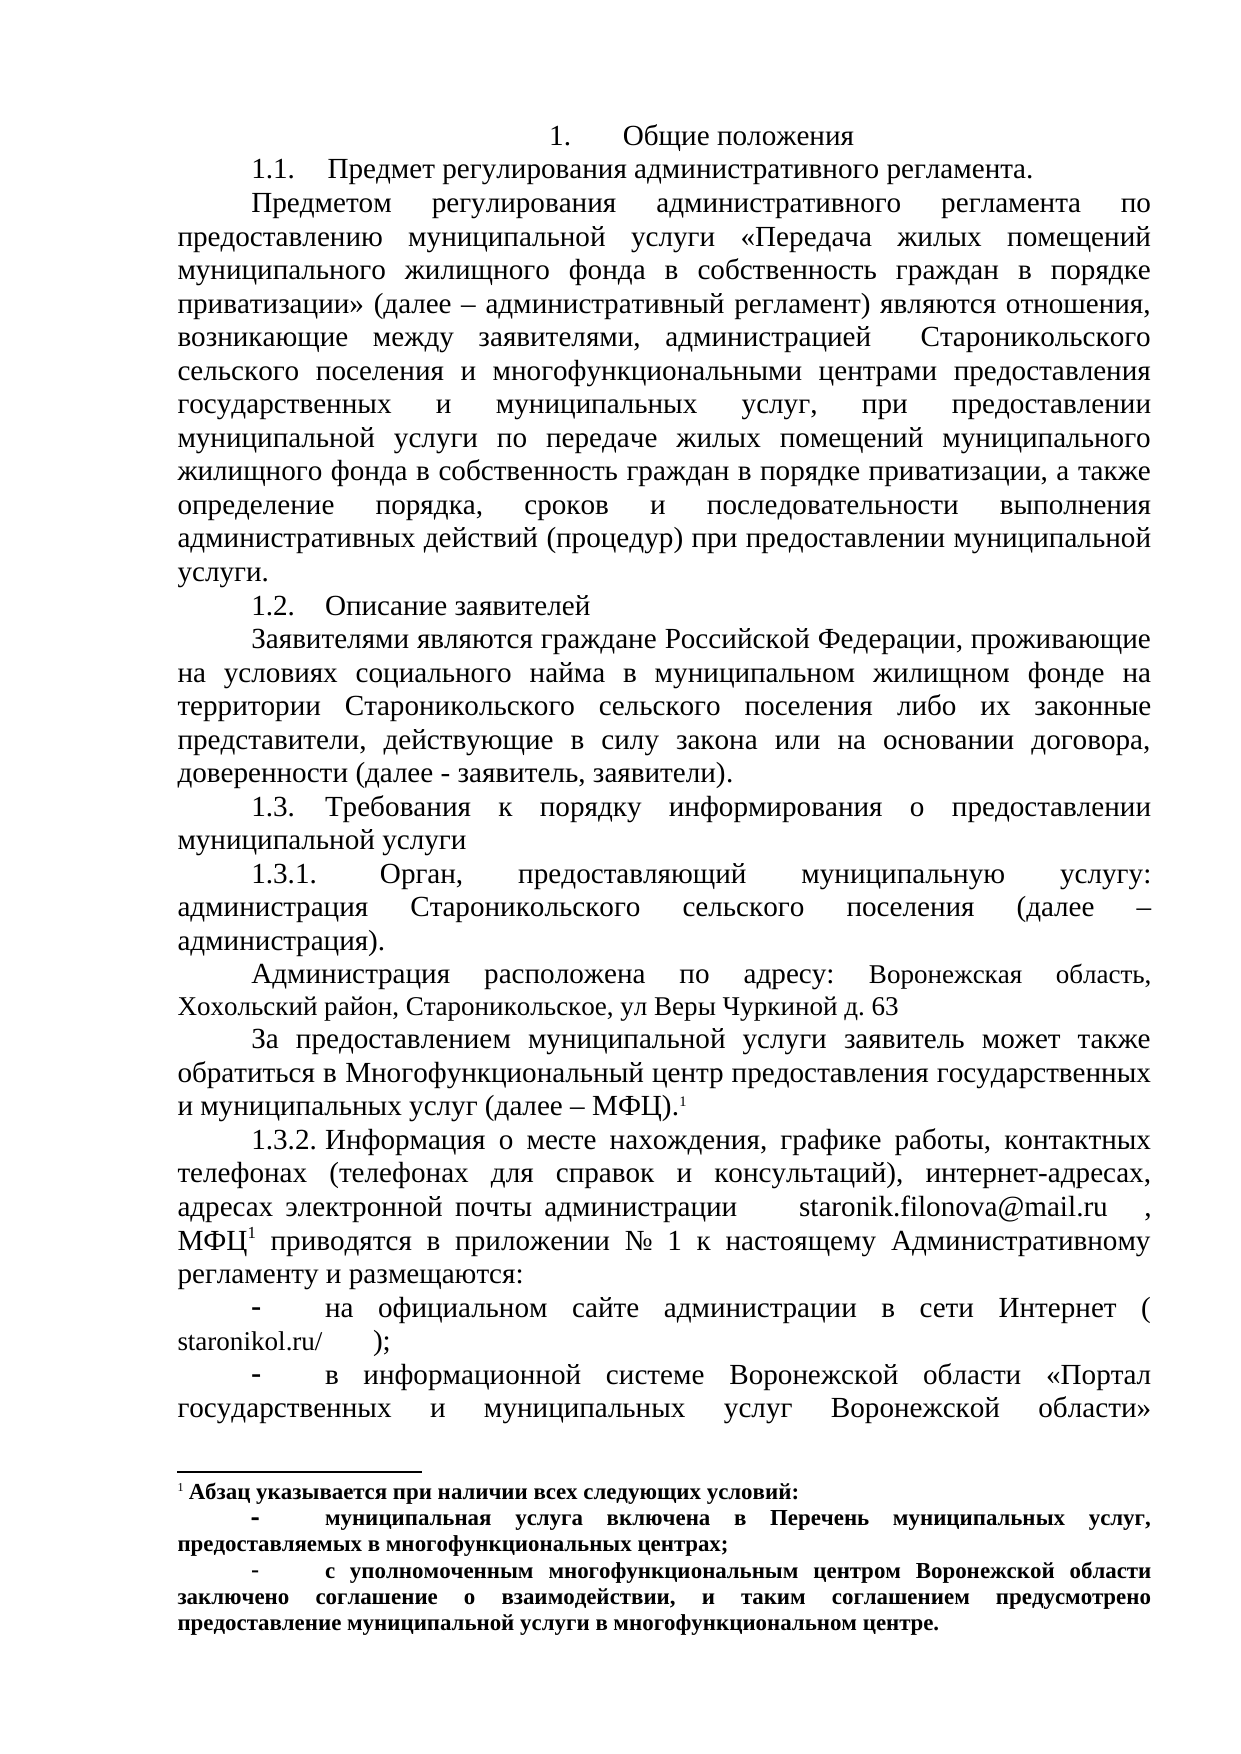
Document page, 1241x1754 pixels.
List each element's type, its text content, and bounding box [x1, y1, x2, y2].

list Описание заявителей [177, 588, 1152, 621]
text Заявителями являются граждане Российской Федерации, проживающие на условиях социального найма в муниципальном жилищном фонде на территории Староникольского сельского поселения либо их законные представители, действующие в силу закона или на основании договора, доверенности (далее - заявитель, заявители). [177, 621, 1152, 789]
list Требования к порядку информирования о предоставлении муниципальной услуги [177, 789, 1152, 856]
list Орган, предоставляющий муниципальную услугу: администрация Староникольского сельского поселения (далее – администрация). [177, 856, 1152, 957]
list Общие положения [177, 118, 1152, 152]
text Предметом регулирования административного регламента по предоставлению муниципальной услуги «Передача жилых помещений муниципального жилищного фонда в собственность граждан в порядке приватизации» (далее – административный регламент) являются отношения, возникающие между заявителями, администрацией Староникольского сельского поселения и многофункциональными центрами предоставления государственных и муниципальных услуг, при предоставлении муниципальной услуги по передаче жилых помещений муниципального жилищного фонда в собственность граждан в порядке приватизации, а также определение порядка, сроков и последовательности выполнения административных действий (процедур) при предоставлении муниципальной услуги. [177, 185, 1152, 588]
list на официальном сайте администрации в сети Интернет ( staronikol.ru/ ); [177, 1290, 1152, 1357]
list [177, 1357, 1152, 1424]
list Предмет регулирования административного регламента. [177, 152, 1152, 185]
list Информация о месте нахождения, графике работы, контактных телефонах (телефонах для справок и консультаций), интернет-адресах, адресах электронной почты администрации staronik.filonova@mail.ru , МФЦ1 приводятся в приложении № 1 к настоящему Административному регламенту и размещаются: [177, 1122, 1152, 1290]
text За предоставлением муниципальной услуги заявитель может также обратиться в Многофункциональный центр предоставления государственных и муниципальных услуг (далее – МФЦ). [177, 1021, 1152, 1122]
text Администрация расположена по адресу: Воронежская область, Хохольский район, Староникольское, ул Веры Чуркиной д. 63 [177, 957, 1152, 1021]
